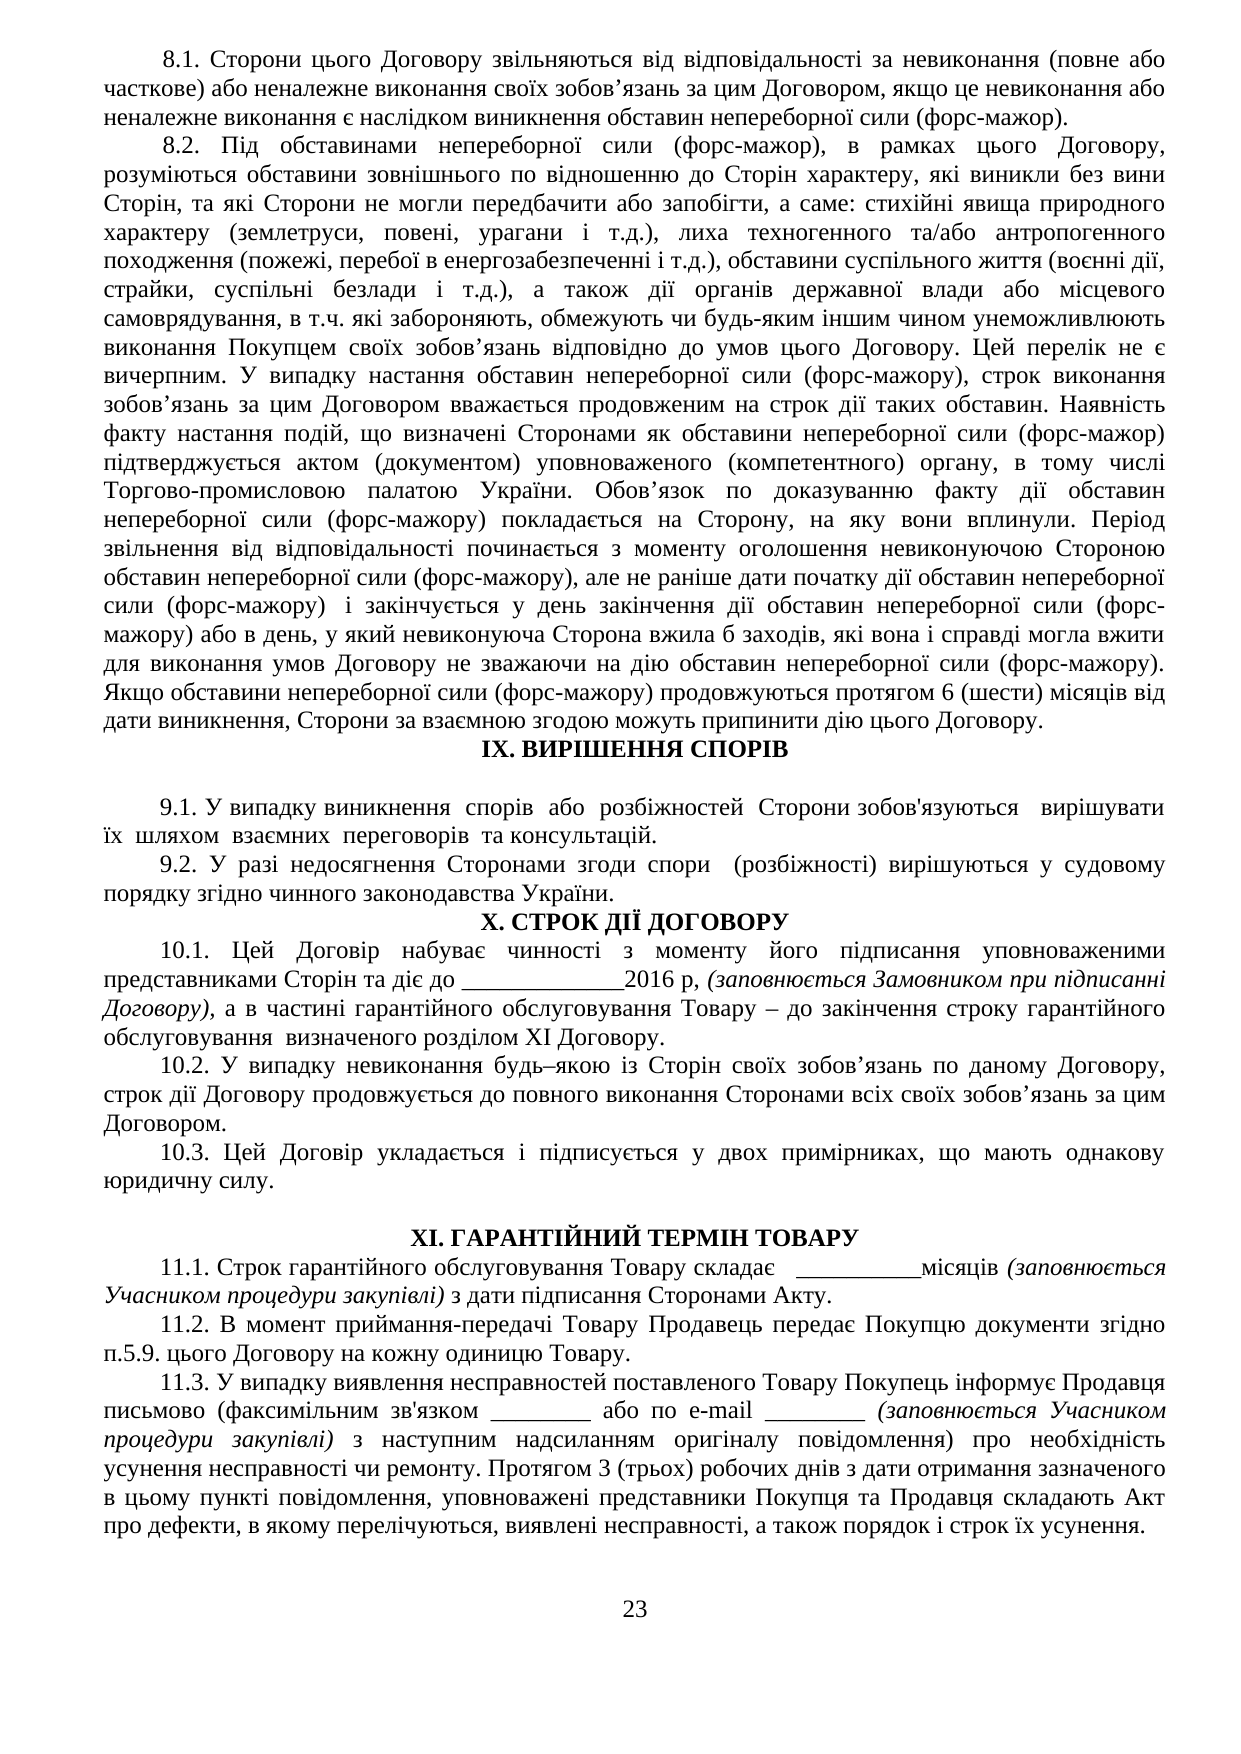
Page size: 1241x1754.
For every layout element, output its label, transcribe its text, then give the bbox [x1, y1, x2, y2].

text 9.2. У разі недосягнення Сторонами згоди спори (розбіжності) вирішуються у судовому порядку згідно чинного законодавства України. [103, 849, 1166, 907]
text 11.1. Строк гарантійного обслуговування Товару складає __________місяців (заповнюється Учасником процедури закупівлі) з дати підписання Сторонами Акту. [103, 1252, 1166, 1309]
text 10.1. Цей Договір набуває чинності з моменту його підписання уповноваженими представниками Сторін та діє до _____________2016 р, (заповнюється Замовником при підписанні Договору), а в частині гарантійного обслуговування Товару – до закінчення строку гарантійного обслуговування визначеного розділом XI Договору. [103, 936, 1166, 1051]
text 10.3. Цей Договір укладається і підписується у двох примірниках, що мають однакову юридичну силу. [103, 1137, 1166, 1194]
text 8.2. Під обставинами непереборної сили (форс-мажор), в рамках цього Договору, розуміються обставини зовнішнього по відношенню до Сторін характеру, які виникли без вини Сторін, та які Сторони не могли передбачити або запобігти, а саме: стихійні явища природного характеру (землетруси, повені, урагани і т.д.), лиха техногенного та/або антропогенного походження (пожежі, перебої в енергозабезпеченні і т.д.), обставини суспільного життя (воєнні дії, страйки, суспільні безлади і т.д.), а також дії органів державної влади або місцевого самоврядування, в т.ч. які забороняють, обмежують чи будь-яким іншим чином унеможливлюють виконання Покупцем своїх зобов’язань відповідно до умов цього Договору. Цей перелік не є вичерпним. У випадку настання обставин непереборної сили (форс-мажору), строк виконання зобов’язань за цим Договором вважається продовженим на строк дії таких обставин. Наявність факту настання подій, що визначені Сторонами як обставини непереборної сили (форс-мажор) підтверджується актом (документом) уповноваженого (компетентного) органу, в тому числі Торгово-промисловою палатою України. Обов’язок по доказуванню факту дії обставин непереборної сили (форс-мажору) покладається на Сторону, на яку вони вплинули. Період звільнення від відповідальності починається з моменту оголошення невиконуючою Стороною обставин непереборної сили (форс-мажору), але не раніше дати початку дії обставин непереборної сили (форс-мажору) і закінчується у день закінчення дії обставин непереборної сили (форс-мажору) або в день, у який невиконуюча Сторона вжила б заходів, які вона і справді могла вжити для виконання умов Договору не зважаючи на дію обставин непереборної сили (форс-мажору). Якщо обставини непереборної сили (форс-мажору) продовжуються протягом 6 (шести) місяців від дати виникнення, Сторони за взаємною згодою можуть припинити дію цього Договору. [103, 131, 1166, 734]
text 11.3. У випадку виявлення несправностей поставленого Товару Покупець інформує Продавця письмово (факсимільним зв'язком ________ або по e-mail ________ (заповнюється Учасником процедури закупівлі) з наступним надсиланням оригіналу повідомлення) про необхідність усунення несправності чи ремонту. Протягом 3 (трьох) робочих днів з дати отримання зазначеного в цьому пункті повідомлення, уповноважені представники Покупця та Продавця складають Акт про дефекти, в якому перелічуються, виявлені несправності, а також порядок і строк їх усунення. [103, 1367, 1166, 1539]
text XI. ГАРАНТІЙНИЙ ТЕРМІН ТОВАРУ [103, 1223, 1166, 1252]
text ІX. ВИРІШЕННЯ СПОРІВ [103, 734, 1166, 763]
text 11.2. В момент приймання-передачі Товару Продавець передає Покупцю документи згідно п.5.9. цього Договору на кожну одиницю Товару. [103, 1309, 1166, 1367]
text 10.2. У випадку невиконання будь–якою із Сторін своїх зобов’язань по даному Договору, строк дії Договору продовжується до повного виконання Сторонами всіх своїх зобов’язань за цим Договором. [103, 1051, 1166, 1137]
text 8.1. Сторони цього Договору звільняються від відповідальності за невиконання (повне або часткове) або неналежне виконання своїх зобов’язань за цим Договором, якщо це невиконання або неналежне виконання є наслідком виникнення обставин непереборної сили (форс-мажор). [103, 44, 1166, 131]
text 9.1. У випадку виникнення спорів або розбіжностей Сторони зобов'язуються вирішувати їх шляхом взаємних переговорів та консультацій. [103, 792, 1166, 849]
text X. СТРОК ДІЇ ДОГОВОРУ [103, 907, 1166, 936]
